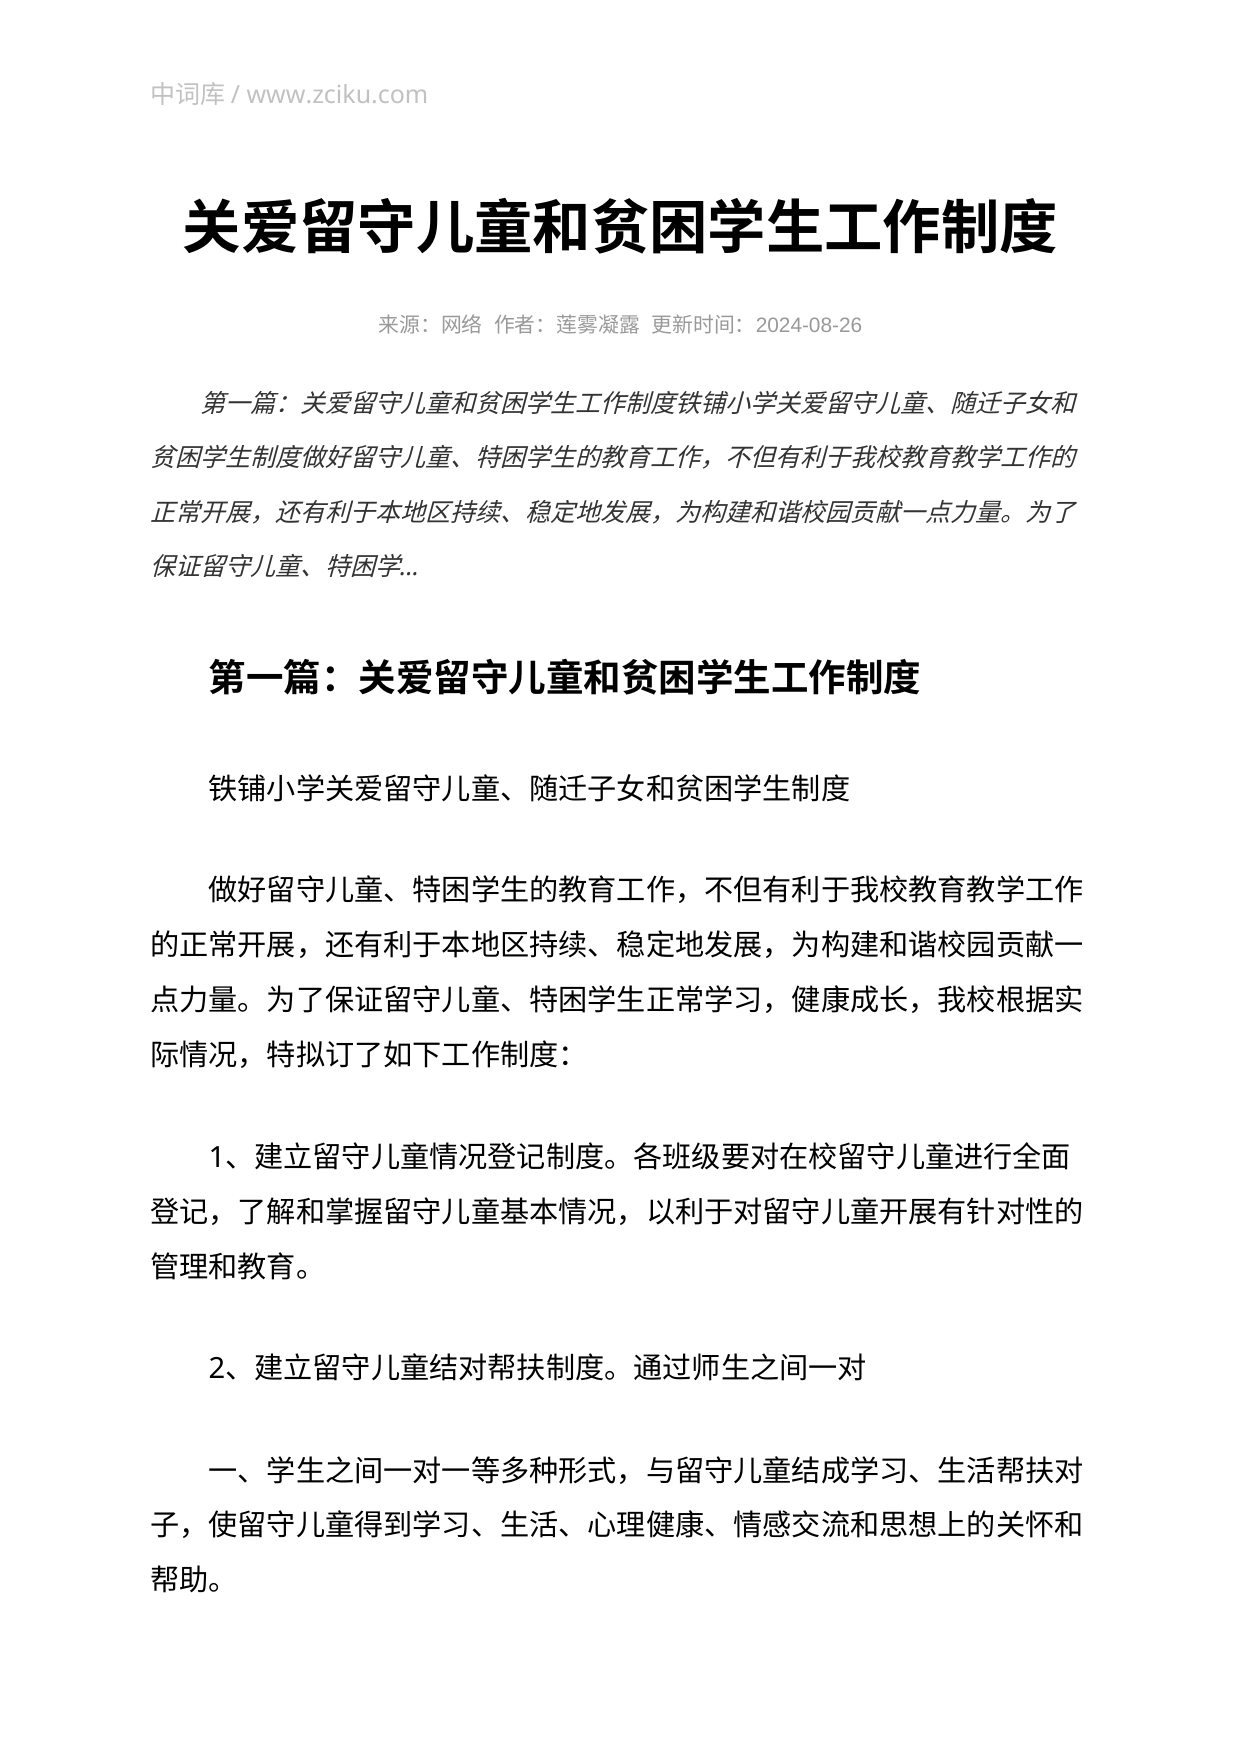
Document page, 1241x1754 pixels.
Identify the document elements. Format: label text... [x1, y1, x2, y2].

text 第一篇：关爱留守儿童和贫困学生工作制度 [150, 648, 1090, 702]
text 2、建立留守儿童结对帮扶制度。通过师生之间一对 [150, 1345, 1090, 1387]
text 一、学生之间一对一等多种形式，与留守儿童结成学习、生活帮扶对子，使留守儿童得到学习、生活、心理健康、情感交流和思想上的关怀和帮助。 [150, 1447, 1090, 1599]
text 做好留守儿童、特困学生的教育工作，不但有利于我校教育教学工作的正常开展，还有利于本地区持续、稳定地发展，为构建和谐校园贡献一点力量。为了保证留守儿童、特困学生正常学习，健康成长，我校根据实际情况，特拟订了如下工作制度： [150, 867, 1090, 1074]
text 来源：网络 作者：莲雾凝露 更新时间：2024-08-26 [150, 313, 1090, 337]
text 第一篇：关爱留守儿童和贫困学生工作制度铁铺小学关爱留守儿童、随迁子女和贫困学生制度做好留守儿童、特困学生的教育工作，不但有利于我校教育教学工作的正常开展，还有利于本地区持续、稳定地发展，为构建和谐校园贡献一点力量。为了保证留守儿童、特困学... [150, 383, 1090, 583]
subtitle 关爱留守儿童和贫困学生工作制度 [150, 181, 1090, 266]
text 1、建立留守儿童情况登记制度。各班级要对在校留守儿童进行全面登记，了解和掌握留守儿童基本情况，以利于对留守儿童开展有针对性的管理和教育。 [150, 1133, 1090, 1286]
text 铁铺小学关爱留守儿童、随迁子女和贫困学生制度 [150, 765, 1090, 807]
